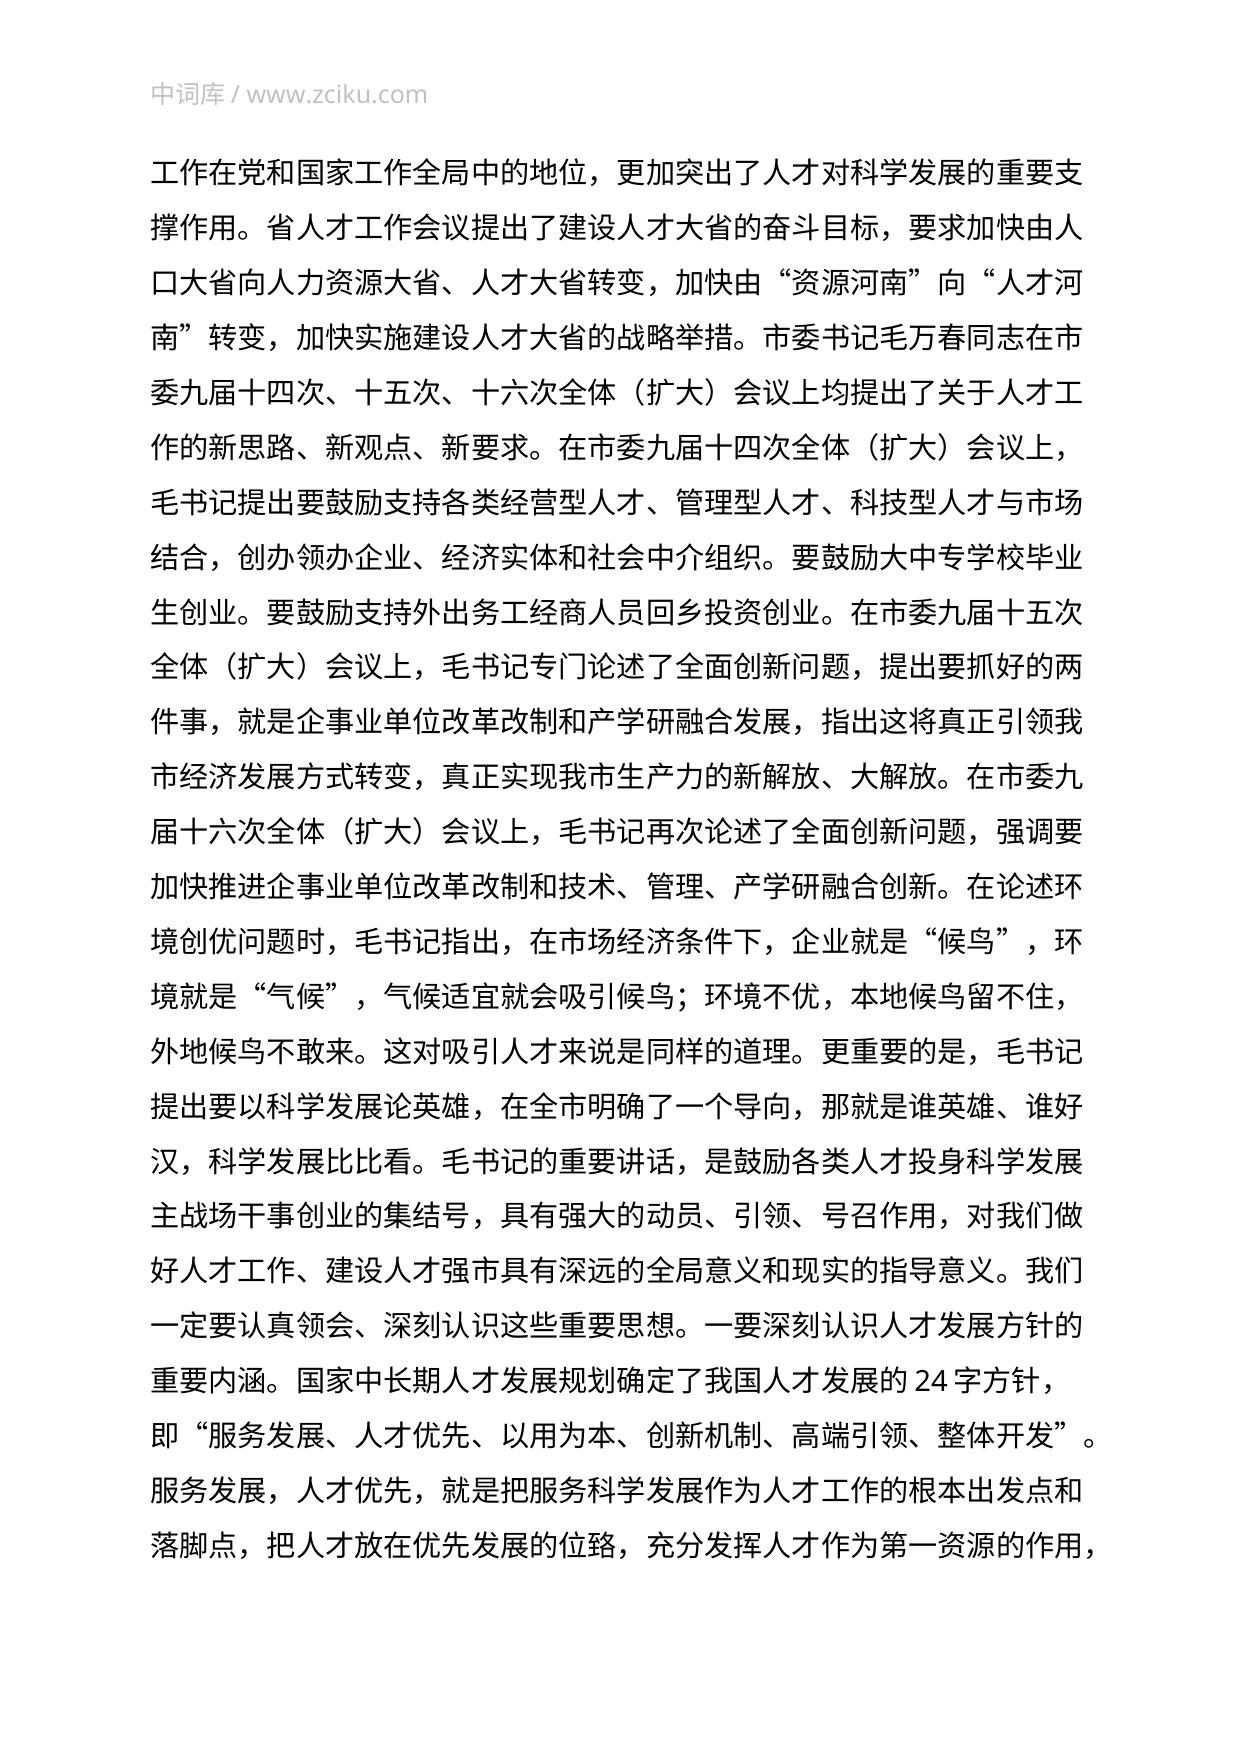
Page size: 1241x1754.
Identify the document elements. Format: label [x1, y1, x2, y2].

text [150, 150, 1090, 1565]
